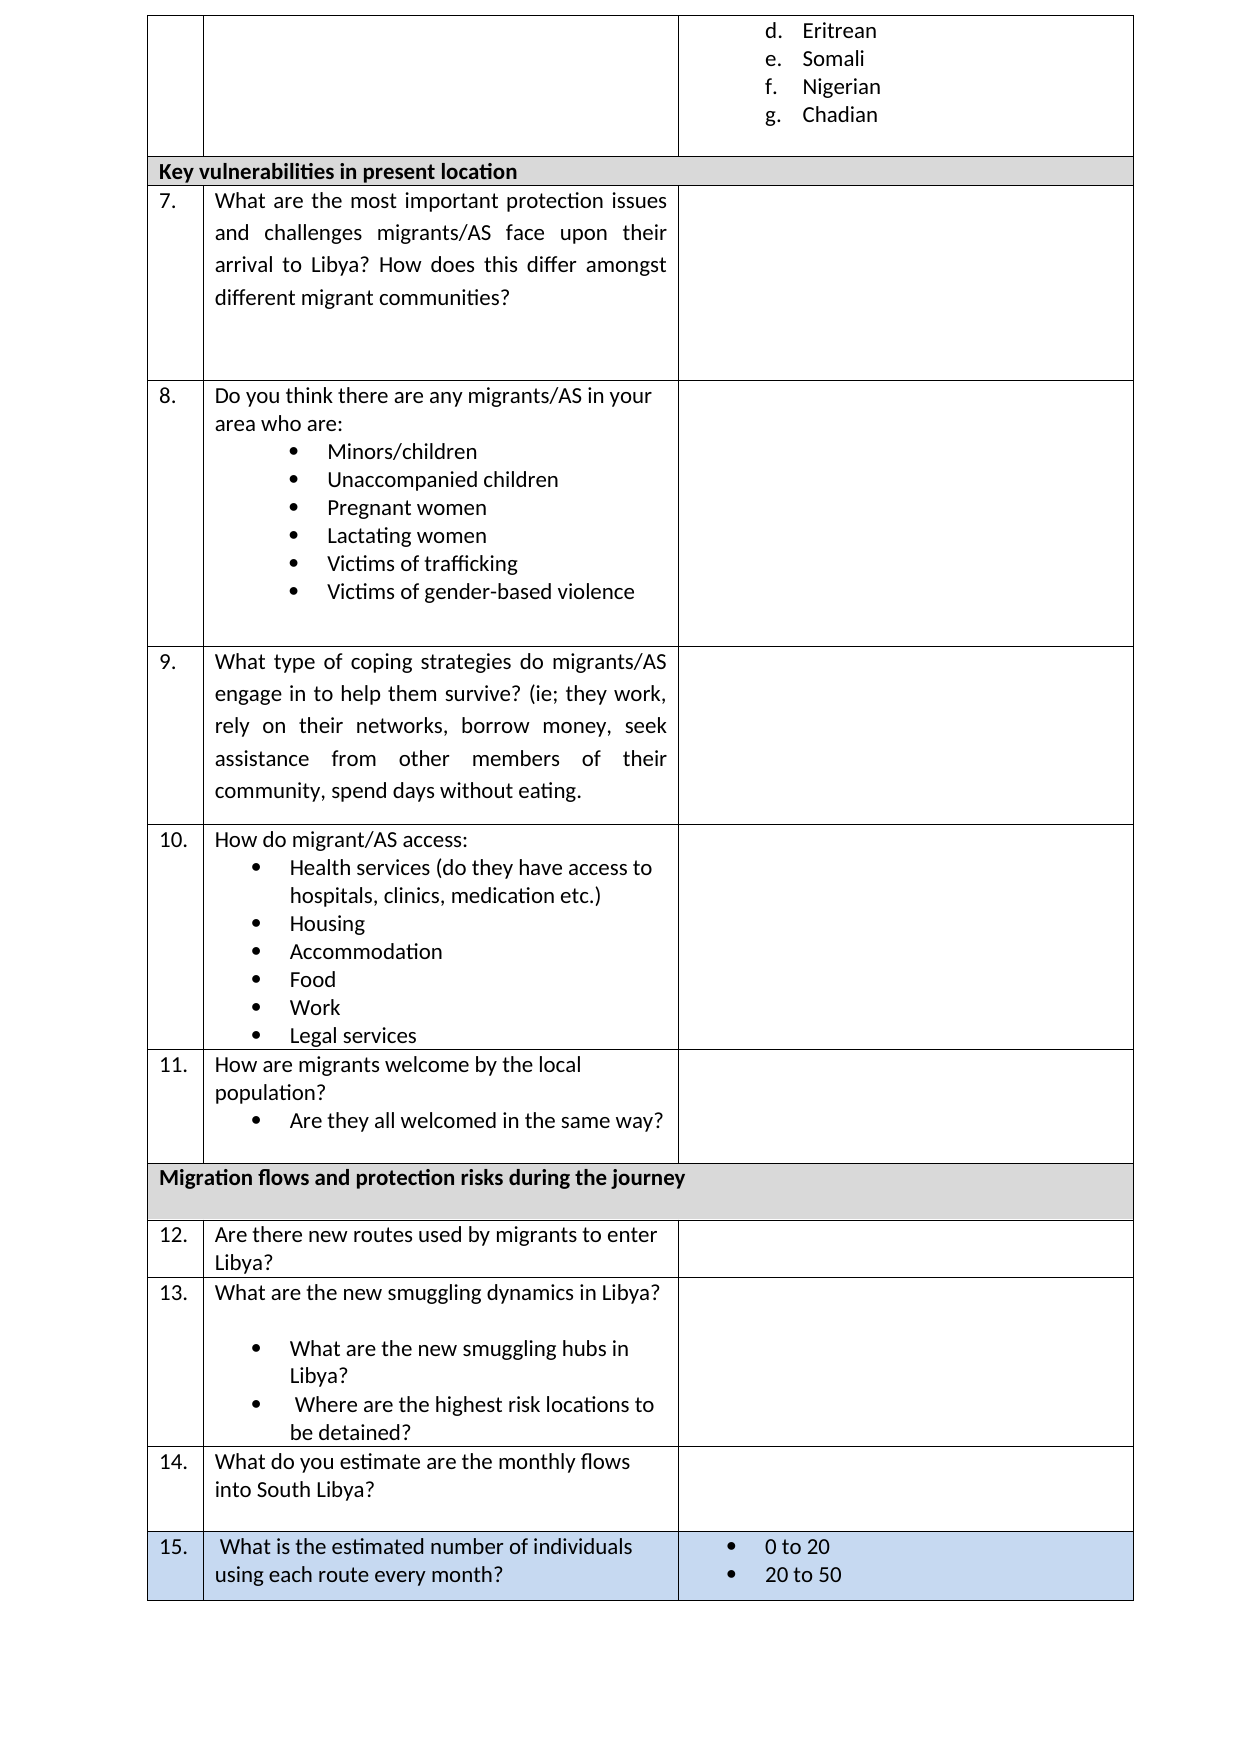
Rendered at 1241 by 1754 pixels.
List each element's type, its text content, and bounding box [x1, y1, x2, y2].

table_cell Migration flows and protection risks during the journey [148, 1164, 1133, 1219]
table_cell 8. [148, 381, 203, 646]
table_cell 7. [148, 186, 203, 380]
table_cell 11. [148, 1050, 203, 1162]
table_cell [679, 381, 1133, 646]
table_cell [679, 1447, 1133, 1531]
table_cell What type of coping strategies do migrants/AS engage in to help them survive? (ie; they work, rely on their networks, borrow money, seek assistance from other members of their community, spend days without eating. [204, 647, 678, 824]
table_cell Key vulnerabilities in present location [148, 157, 1133, 185]
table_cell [679, 1532, 1133, 1600]
table_cell How do migrant/AS access: Health services (do they have access to hospitals, clinics, medication etc.) Housing Accommodation Food Work Legal services [204, 825, 678, 1049]
table_cell What are the most important protection issues and challenges migrants/AS face upon their arrival to Libya? How does this differ amongst different migrant communities? [204, 186, 678, 380]
table_cell How are migrants welcome by the local population? Are they all welcomed in the same way? [204, 1050, 678, 1162]
table_cell 14. [148, 1447, 203, 1531]
table_cell 13. [148, 1278, 203, 1446]
table_cell Do you think there are any migrants/AS in your area who are: Minors/children Unaccompanied children Pregnant women Lactating women Victims of trafficking Victims of gender-based violence [204, 381, 678, 646]
table_cell [679, 1050, 1133, 1162]
table_cell 10. [148, 825, 203, 1049]
table_cell 6. [148, 16, 203, 156]
table_cell 15. [148, 1532, 203, 1600]
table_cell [204, 1532, 678, 1600]
table_cell Are there new routes used by migrants to enter Libya? [204, 1221, 678, 1277]
table_cell [679, 1278, 1133, 1446]
table_cell 9. [148, 647, 203, 824]
table_cell [679, 186, 1133, 380]
table_cell What do you estimate are the monthly flows into South Libya? [204, 1447, 678, 1531]
table_cell [679, 1221, 1133, 1277]
table_cell [679, 647, 1133, 824]
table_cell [204, 16, 678, 156]
table_cell What are the new smuggling dynamics in Libya? What are the new smuggling hubs in Libya? Where are the highest risk locations to be detained? [204, 1278, 678, 1446]
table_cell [679, 16, 1133, 156]
table_cell [679, 825, 1133, 1049]
table_cell 12. [148, 1221, 203, 1277]
